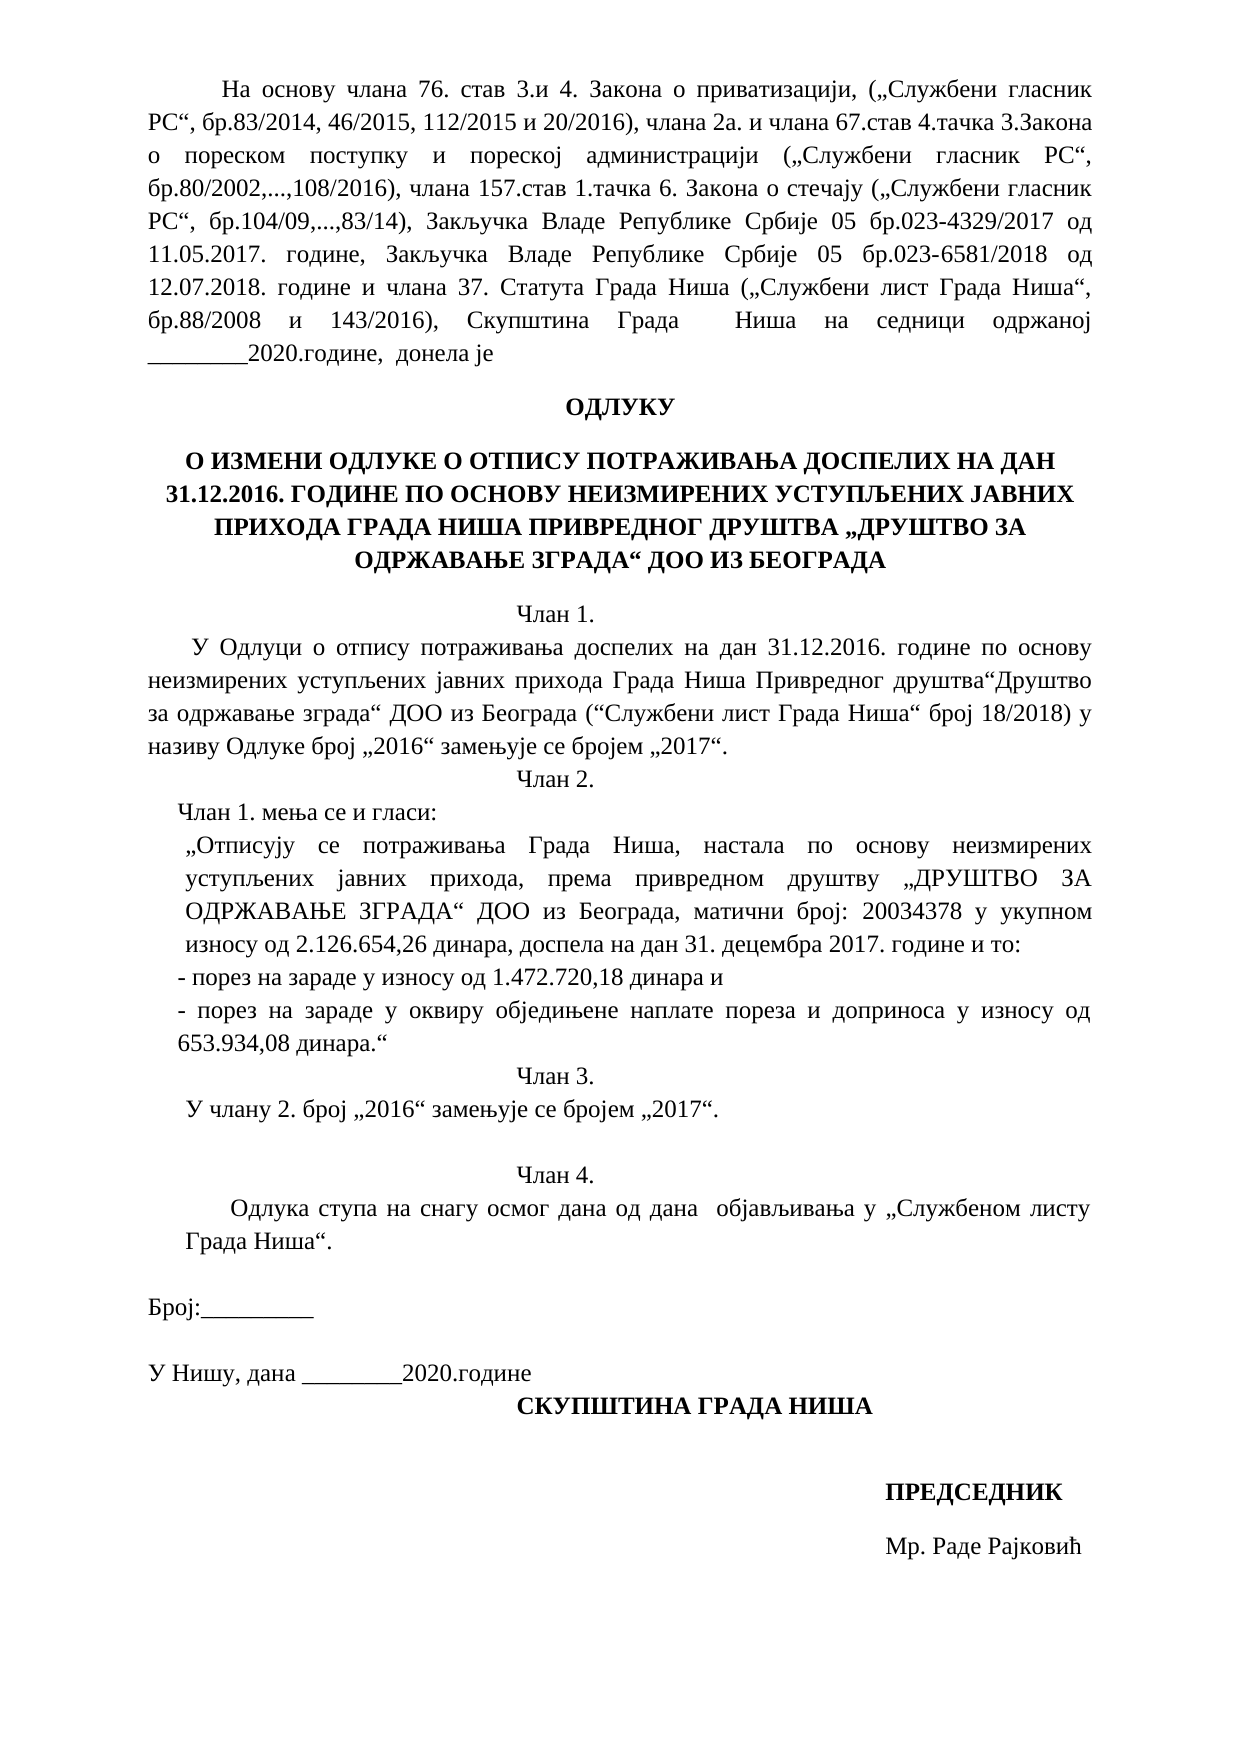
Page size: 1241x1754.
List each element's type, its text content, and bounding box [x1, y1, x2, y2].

text У Нишу, дана ________2020.године [148, 1358, 1093, 1387]
text У Одлуци о отпису потраживања доспелих на дан 31.12.2016. године по основу неизмирених уступљених јавних прихода Града Ниша Привредног друштва“Друштво за одржавање зграда“ ДОО из Београда (“Службени лист Града Ниша“ број 18/2018) у називу Одлуке број „2016“ замењује се бројем „2017“. [148, 632, 1093, 759]
text О ИЗМЕНИ ОДЛУКЕ О ОТПИСУ ПОТРАЖИВАЊА ДОСПЕЛИХ НА ДАН 31.12.2016. ГОДИНЕ ПО ОСНОВУ НЕИЗМИРЕНИХ УСТУПЉЕНИХ ЈАВНИХ ПРИХОДА ГРАДА НИША ПРИВРЕДНОГ ДРУШТВА „ДРУШТВО ЗА ОДРЖАВАЊЕ ЗГРАДА“ ДОО ИЗ БЕОГРАДА [148, 446, 1093, 573]
list Члан 4. [185, 1160, 1093, 1189]
text Одлука ступа на снагу осмог дана од дана објављивања у „Службеном листу Града Ниша“. [185, 1193, 1093, 1255]
list „Отписују се потраживања Града Ниша, настала по основу неизмирених уступљених јавних прихода, према привредном друштву „ДРУШТВО ЗА ОДРЖАВАЊЕ ЗГРАДА“ ДОО из Београда, матични број: 20034378 у укупном износу од 2.126.654,26 динара, доспела на дан 31. децембра 2017. године и то: [185, 830, 1093, 958]
text СКУПШТИНА ГРАДА НИША [443, 1391, 1093, 1420]
text ОДЛУКУ [148, 392, 1093, 421]
text Број:_________ [148, 1292, 1093, 1321]
text Члан 3. [177, 1061, 1093, 1090]
list У члану 2. број „2016“ замењује се бројем „2017“. [185, 1094, 1093, 1123]
text Члан 1. мења се и гласи: [148, 797, 1093, 826]
text ПРЕДСЕДНИК [885, 1445, 1093, 1506]
text Мр. Раде Рајковић [148, 1531, 1093, 1560]
text - порез на зараде у оквиру обједињене наплате пореза и доприноса у износу од 653.934,08 динара.“ [177, 995, 1093, 1057]
text Члан 1. [148, 599, 1093, 627]
text На основу члана 76. став 3.и 4. Закона о приватизацији, („Службени гласник РС“, бр.83/2014, 46/2015, 112/2015 и 20/2016), члана 2а. и члана 67.став 4.тачка 3.Закона о пореском поступку и пореској администрацији („Службени гласник РС“, бр.80/2002,...,108/2016), члана 157.став 1.тачка 6. Закона о стечају („Службени гласник РС“, бр.104/09,...,83/14), Закључка Владе Републике Србије 05 бр.023-4329/2017 од 11.05.2017. године, Закључка Владе Републике Србије 05 бр.023-6581/2018 од 12.07.2018. године и члана 37. Статута Града Ниша („Службени лист Града Ниша“, бр.88/2008 и 143/2016), Скупштина Града Ниша на седници одржаној ________2020.године, донела је [148, 74, 1093, 367]
text - порез на зараде у износу од 1.472.720,18 динара и [177, 962, 1093, 991]
text Члан 2. [148, 764, 1093, 792]
